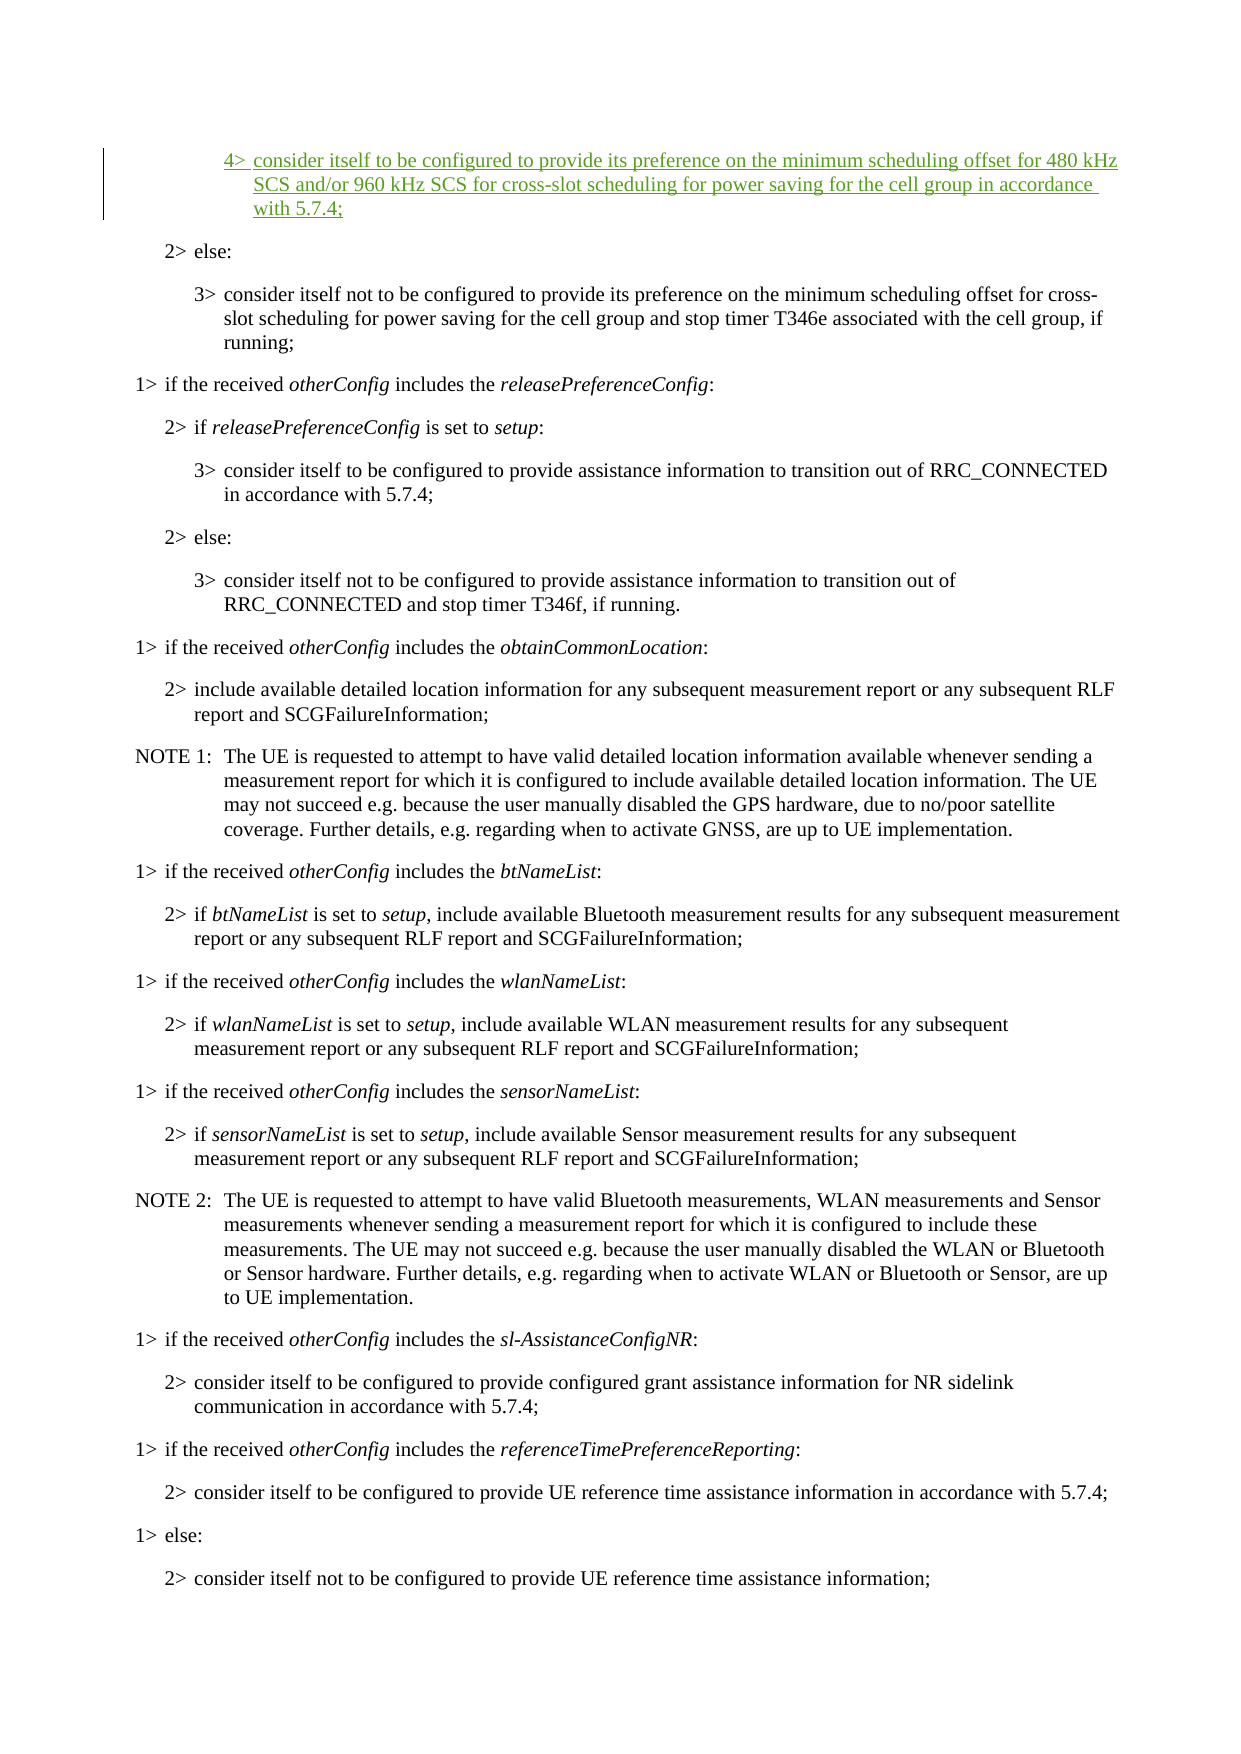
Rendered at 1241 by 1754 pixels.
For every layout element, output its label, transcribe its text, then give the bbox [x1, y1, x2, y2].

text 2> if btNameList is set to setup, include available Bluetooth measurement results for any subsequent measurement report or any subsequent RLF report and SCGFailureInformation; [164, 902, 1122, 950]
text 2> else: [164, 525, 1122, 549]
text 1> if the received otherConfig includes the wlanNameList: [135, 969, 1122, 993]
text 1> else: [135, 1523, 1122, 1547]
text NOTE 2: The UE is requested to attempt to have valid Bluetooth measurements, WLAN measurements and Sensor measurements whenever sending a measurement report for which it is configured to include these measurements. The UE may not succeed e.g. because the user manually disabled the WLAN or Bluetooth or Sensor hardware. Further details, e.g. regarding when to activate WLAN or Bluetooth or Sensor, are up to UE implementation. [135, 1188, 1122, 1309]
text 1> if the received otherConfig includes the btNameList: [135, 859, 1122, 883]
text 3> consider itself not to be configured to provide assistance information to transition out of RRC_CONNECTED and stop timer T346f, if running. [194, 568, 1122, 616]
text 1> if the received otherConfig includes the sensorNameList: [135, 1079, 1122, 1103]
text 1> if the received otherConfig includes the releasePreferenceConfig: [135, 372, 1122, 396]
text NOTE 1: The UE is requested to attempt to have valid detailed location information available whenever sending a measurement report for which it is configured to include available detailed location information. The UE may not succeed e.g. because the user manually disabled the GPS hardware, due to no/poor satellite coverage. Further details, e.g. regarding when to activate GNSS, are up to UE implementation. [135, 744, 1122, 841]
text 2> if wlanNameList is set to setup, include available WLAN measurement results for any subsequent measurement report or any subsequent RLF report and SCGFailureInformation; [164, 1012, 1122, 1060]
text 2> consider itself to be configured to provide configured grant assistance information for NR sidelink communication in accordance with 5.7.4; [164, 1370, 1122, 1418]
text 1> if the received otherConfig includes the obtainCommonLocation: [135, 634, 1122, 659]
text 2> consider itself to be configured to provide UE reference time assistance information in accordance with 5.7.4; [164, 1480, 1122, 1504]
text 2> consider itself not to be configured to provide UE reference time assistance information; [164, 1566, 1122, 1589]
text 1> if the received otherConfig includes the referenceTimePreferenceReporting: [135, 1437, 1122, 1461]
text 2> include available detailed location information for any subsequent measurement report or any subsequent RLF report and SCGFailureInformation; [164, 677, 1122, 726]
text 3> consider itself not to be configured to provide its preference on the minimum scheduling offset for cross-slot scheduling for power saving for the cell group and stop timer T346e associated with the cell group, if running; [194, 281, 1122, 354]
text 2> if sensorNameList is set to setup, include available Sensor measurement results for any subsequent measurement report or any subsequent RLF report and SCGFailureInformation; [164, 1121, 1122, 1169]
text 3> consider itself to be configured to provide assistance information to transition out of RRC_CONNECTED in accordance with 5.7.4; [194, 458, 1122, 506]
text 2> if releasePreferenceConfig is set to setup: [164, 415, 1122, 439]
text 1> if the received otherConfig includes the sl-AssistanceConfigNR: [135, 1327, 1122, 1351]
text 2> else: [164, 239, 1122, 263]
